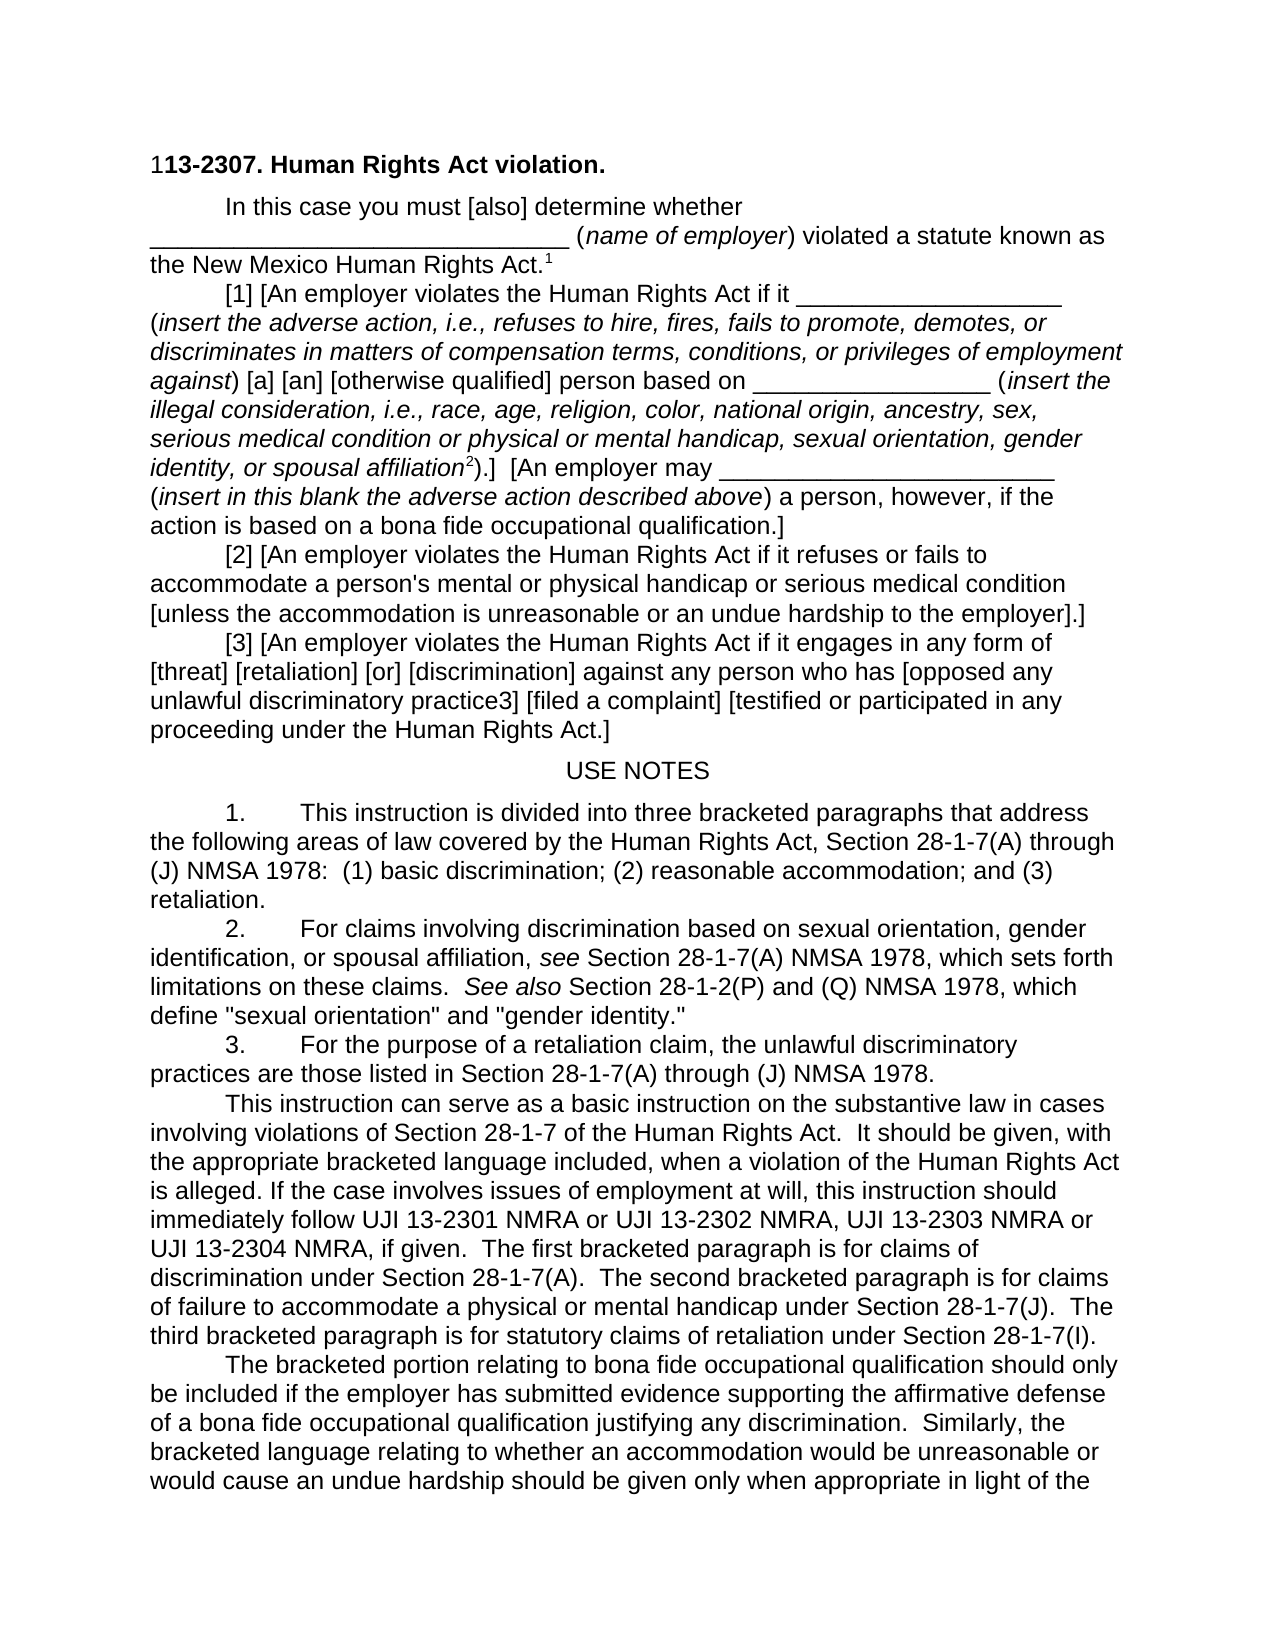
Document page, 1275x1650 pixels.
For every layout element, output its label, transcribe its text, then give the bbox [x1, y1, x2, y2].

text 2. For claims involving discrimination based on sexual orientation, gender identification, or spousal affiliation, see Section 28-1-7(A) NMSA 1978, which sets forth limitations on these claims. See also Section 28-1-2(P) and (Q) NMSA 1978, which define "sexual orientation" and "gender identity." [150, 914, 1125, 1030]
text [1] [An employer violates the Human Rights Act if it ___________________ (insert the adverse action, i.e., refuses to hire, fires, fails to promote, demotes, or discriminates in matters of compensation terms, conditions, or privileges of employment against) [a] [an] [otherwise qualified] person based on _________________ (insert the illegal consideration, i.e., race, age, religion, color, national origin, ancestry, sex, serious medical condition or physical or mental handicap, sexual orientation, gender identity, or spousal affiliation2).] [An employer may ________________________ (insert in this blank the adverse action described above) a person, however, if the action is based on a bona fide occupational qualification.] [150, 279, 1125, 540]
text 3. For the purpose of a retaliation claim, the unlawful discriminatory practices are those listed in Section 28-1-7(A) through (J) NMSA 1978. [150, 1030, 1125, 1088]
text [150, 1350, 1125, 1495]
text USE NOTES [150, 756, 1125, 785]
text In this case you must [also] determine whether ______________________________ (name of employer) violated a statute known as the New Mexico Human Rights Act.1 [150, 192, 1125, 279]
text [3] [An employer violates the Human Rights Act if it engages in any form of [threat] [retaliation] [or] [discrimination] against any person who has [opposed any unlawful discriminatory practice3] [filed a complaint] [testified or participated in any proceeding under the Human Rights Act.] [150, 627, 1125, 744]
text 1. This instruction is divided into three bracketed paragraphs that address the following areas of law covered by the Human Rights Act, Section 28-1-7(A) through (J) NMSA 1978: (1) basic discrimination; (2) reasonable accommodation; and (3) retaliation. [150, 798, 1125, 914]
text [2] [An employer violates the Human Rights Act if it refuses or fails to accommodate a person's mental or physical handicap or serious medical condition [unless the accommodation is unreasonable or an undue hardship to the employer].] [150, 540, 1125, 627]
text 13-2307. Human Rights Act violation. [150, 150, 1125, 179]
text This instruction can serve as a basic instruction on the substantive law in cases involving violations of Section 28-1-7 of the Human Rights Act. It should be given, with the appropriate bracketed language included, when a violation of the Human Rights Act is alleged. If the case involves issues of employment at will, this instruction should immediately follow UJI 13-2301 NMRA or UJI 13-2302 NMRA, UJI 13-2303 NMRA or UJI 13-2304 NMRA, if given. The first bracketed paragraph is for claims of discrimination under Section 28-1-7(A). The second bracketed paragraph is for claims of failure to accommodate a physical or mental handicap under Section 28-1-7(J). The third bracketed paragraph is for statutory claims of retaliation under Section 28-1-7(I). [150, 1088, 1125, 1350]
